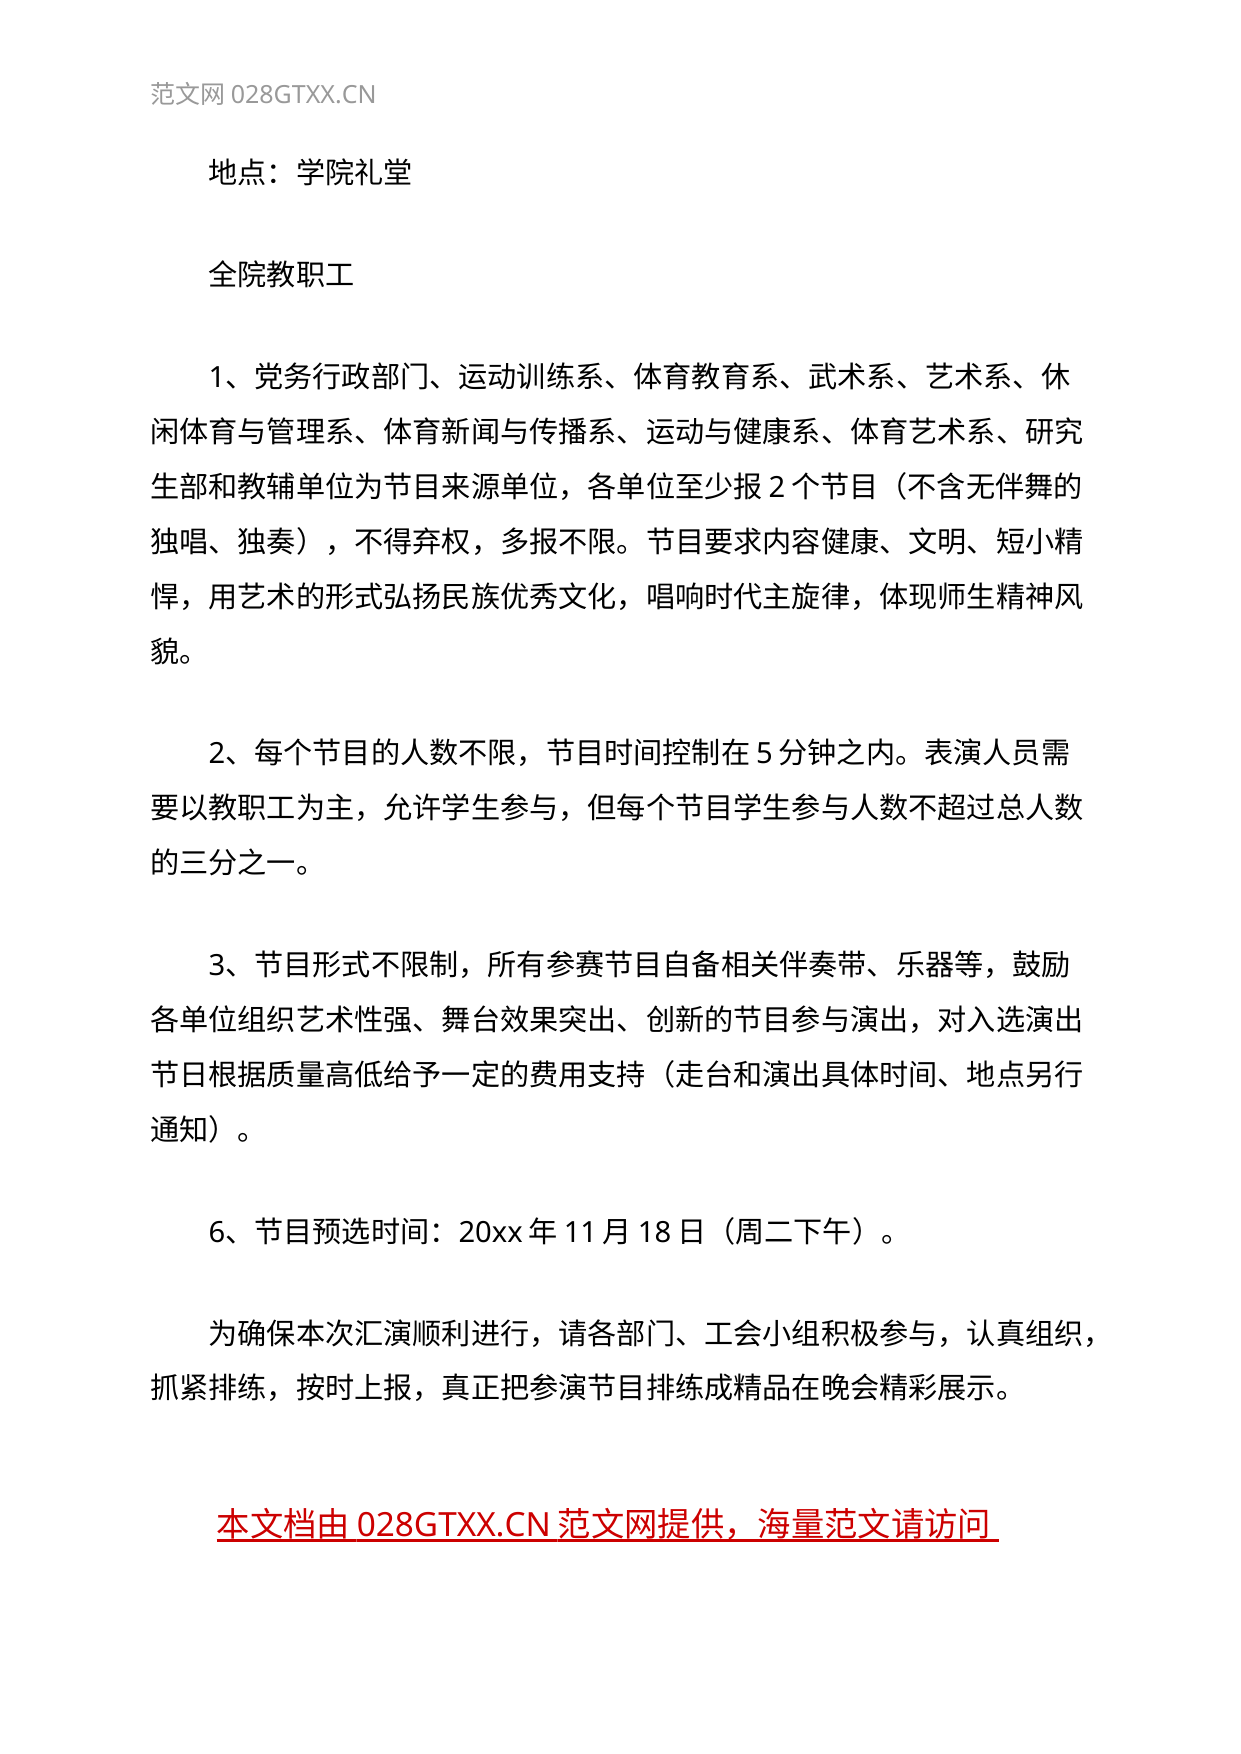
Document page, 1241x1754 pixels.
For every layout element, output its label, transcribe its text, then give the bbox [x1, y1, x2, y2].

text 为确保本次汇演顺利进行，请各部门、工会小组积极参与，认真组织，抓紧排练，按时上报，真正把参演节目排练成精品在晚会精彩展示。 [150, 1310, 1090, 1407]
text 6、节目预选时间：20xx年11月18日（周二下午）。 [150, 1208, 1090, 1251]
text 3、节目形式不限制，所有参赛节目自备相关伴奏带、乐器等，鼓励各单位组织艺术性强、舞台效果突出、创新的节目参与演出，对入选演出节日根据质量高低给予一定的费用支持（走台和演出具体时间、地点另行通知）。 [150, 942, 1090, 1149]
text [150, 1498, 1090, 1547]
text 地点：学院礼堂 [150, 150, 1090, 192]
text 全院教职工 [150, 252, 1090, 294]
text 2、每个节目的人数不限，节目时间控制在5分钟之内。表演人员需要以教职工为主，允许学生参与，但每个节目学生参与人数不超过总人数的三分之一。 [150, 730, 1090, 882]
text 1、党务行政部门、运动训练系、体育教育系、武术系、艺术系、休闲体育与管理系、体育新闻与传播系、运动与健康系、体育艺术系、研究生部和教辅单位为节目来源单位，各单位至少报2个节目（不含无伴舞的独唱、独奏），不得弃权，多报不限。节目要求内容健康、文明、短小精悍，用艺术的形式弘扬民族优秀文化，唱响时代主旋律，体现师生精神风貌。 [150, 353, 1090, 671]
